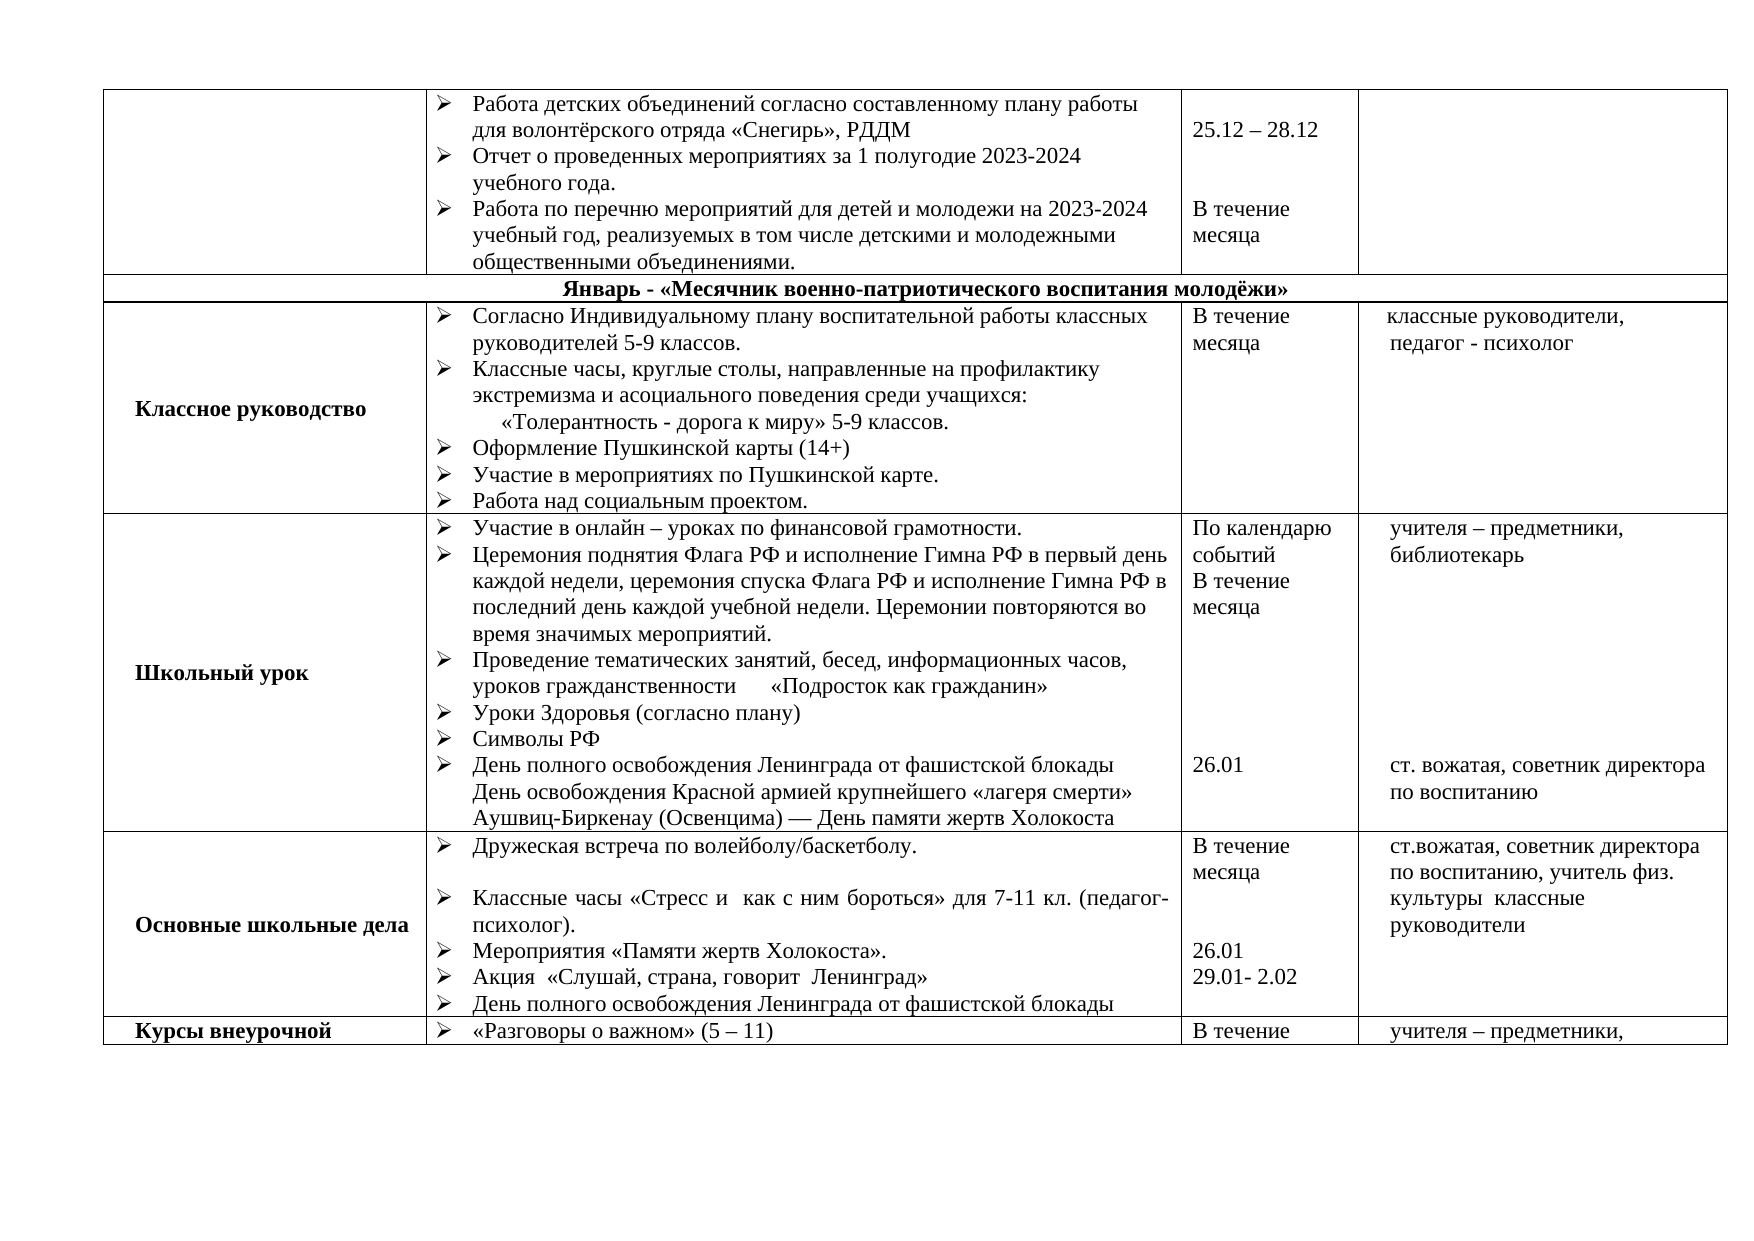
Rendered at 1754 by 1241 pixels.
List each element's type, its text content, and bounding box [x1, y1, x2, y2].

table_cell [104, 1017, 426, 1043]
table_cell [104, 90, 426, 274]
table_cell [427, 90, 1181, 274]
table_cell классные руководители, педагог - психолог [1359, 303, 1727, 513]
table_cell В течение месяца [1182, 303, 1358, 513]
table_cell ст.вожатая, советник директора по воспитанию, учитель физ. культуры классные руководители [1359, 832, 1727, 1016]
table_cell Основные школьные дела [104, 832, 426, 1016]
table_cell Январь - «Месячник военно-патриотического воспитания молодёжи» [104, 275, 1727, 301]
table_cell Классное руководство [104, 303, 426, 513]
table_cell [427, 1017, 1181, 1043]
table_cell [1359, 90, 1727, 274]
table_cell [1359, 1017, 1727, 1043]
table_cell В течение месяца [1182, 1017, 1358, 1043]
table_cell учителя – предметники, библиотекарь ст. вожатая, советник директора по воспитанию [1359, 514, 1727, 831]
table_cell В течение месяца 26.01 29.01- 2.02 [1182, 832, 1358, 1016]
table_cell Согласно Индивидуальному плану воспитательной работы классных руководителей 5-9 классов. Классные часы, круглые столы, направленные на профилактику экстремизма и асоциального поведения среди учащихся: «Толерантность - дорога к миру» 5-9 классов. Оформление Пушкинской карты (14+) Участие в мероприятиях по Пушкинской карте. Работа над социальным проектом. [427, 303, 1181, 513]
table_cell Участие в онлайн – уроках по финансовой грамотности. Церемония поднятия Флага РФ и исполнение Гимна РФ в первый день каждой недели, церемония спуска Флага РФ и исполнение Гимна РФ в последний день каждой учебной недели. Церемонии повторяются во время значимых мероприятий. Проведение тематических занятий, бесед, информационных часов, уроков гражданственности «Подросток как гражданин» Уроки Здоровья (согласно плану) Символы РФ День полного освобождения Ленинграда от фашистской блокады День освобождения Красной армией крупнейшего «лагеря смерти» Аушвиц-Биркенау (Освенцима) — День памяти жертв Холокоста [427, 514, 1181, 831]
table_cell Школьный урок [104, 514, 426, 831]
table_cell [1182, 90, 1358, 274]
table_cell По календарю событий В течение месяца 26.01 [1182, 514, 1358, 831]
table_cell Дружеская встреча по волейболу/баскетболу. Классные часы «Стресс и как с ним бороться» для 7-11 кл. (педагог-психолог). Мероприятия «Памяти жертв Холокоста». Акция «Слушай, страна, говорит Ленинград» День полного освобождения Ленинграда от фашистской блокады [427, 832, 1181, 1016]
